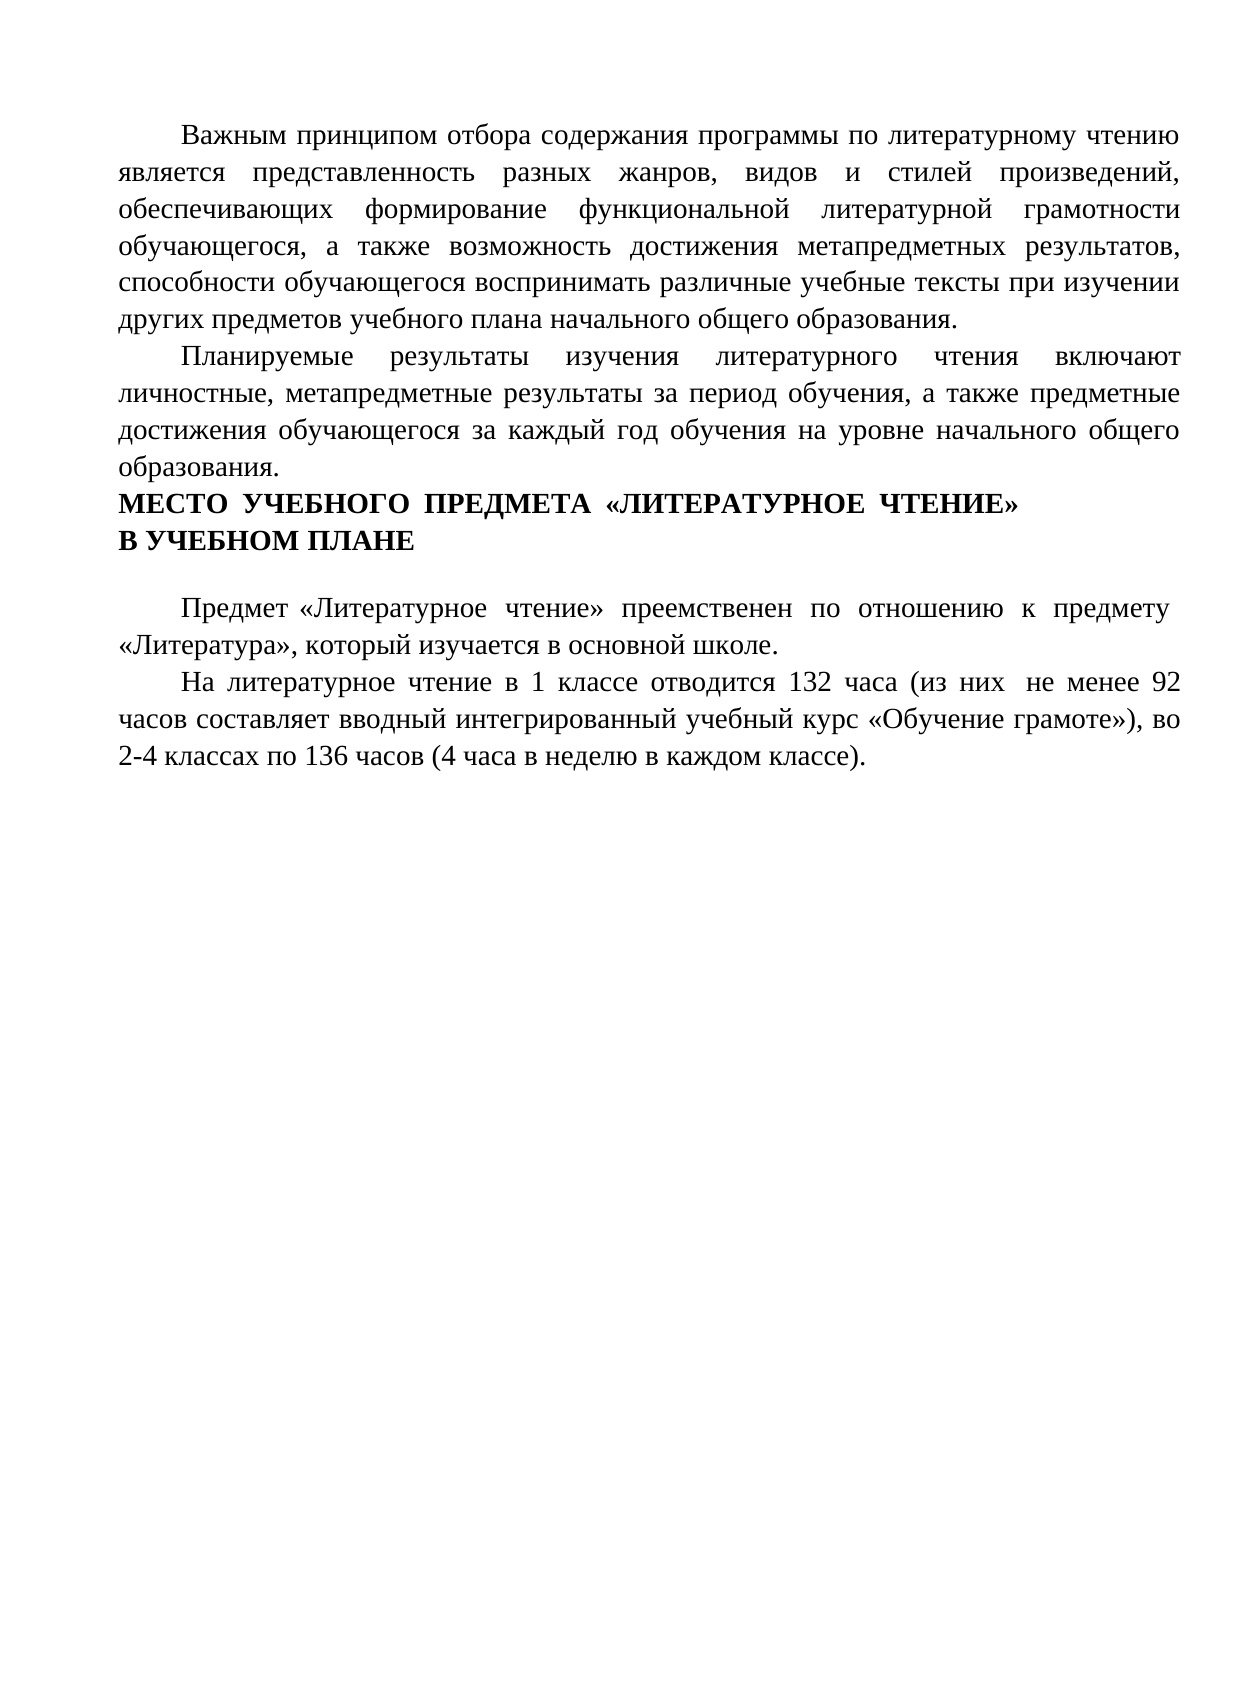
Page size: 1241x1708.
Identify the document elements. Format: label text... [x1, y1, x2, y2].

text «Литература», который изучается в основной школе. [118, 627, 1194, 661]
text Важным принципом отбора содержания программы по литературному чтению является представленность разных жанров, видов и стилей произведений, обеспечивающих формирование функциональной литературной грамотности обучающегося, а также возможность достижения метапредметных результатов, способности обучающегося воспринимать различные учебные тексты при изучении других предметов учебного плана начального общего образования. [118, 117, 1180, 335]
text На литературное чтение в 1 классе отводится 132 часа (из них не менее 92 часов составляет вводный интегрированный учебный курс «Обучение грамоте»), во 2-4 классах по 136 часов (4 часа в неделю в каждом классе). [118, 664, 1181, 772]
subtitle МЕСТО УЧЕБНОГО ПРЕДМЕТА «ЛИТЕРАТУРНОЕ ЧТЕНИЕ» В УЧЕБНОМ ПЛАНЕ [118, 486, 1019, 557]
text Планируемые результаты изучения литературного чтения включают личностные, метапредметные результаты за период обучения, а также предметные достижения обучающегося за каждый год обучения на уровне начального общего образования. [118, 338, 1181, 483]
text Предмет «Литературное чтение» преемственен по отношению к предмету [181, 591, 1194, 624]
